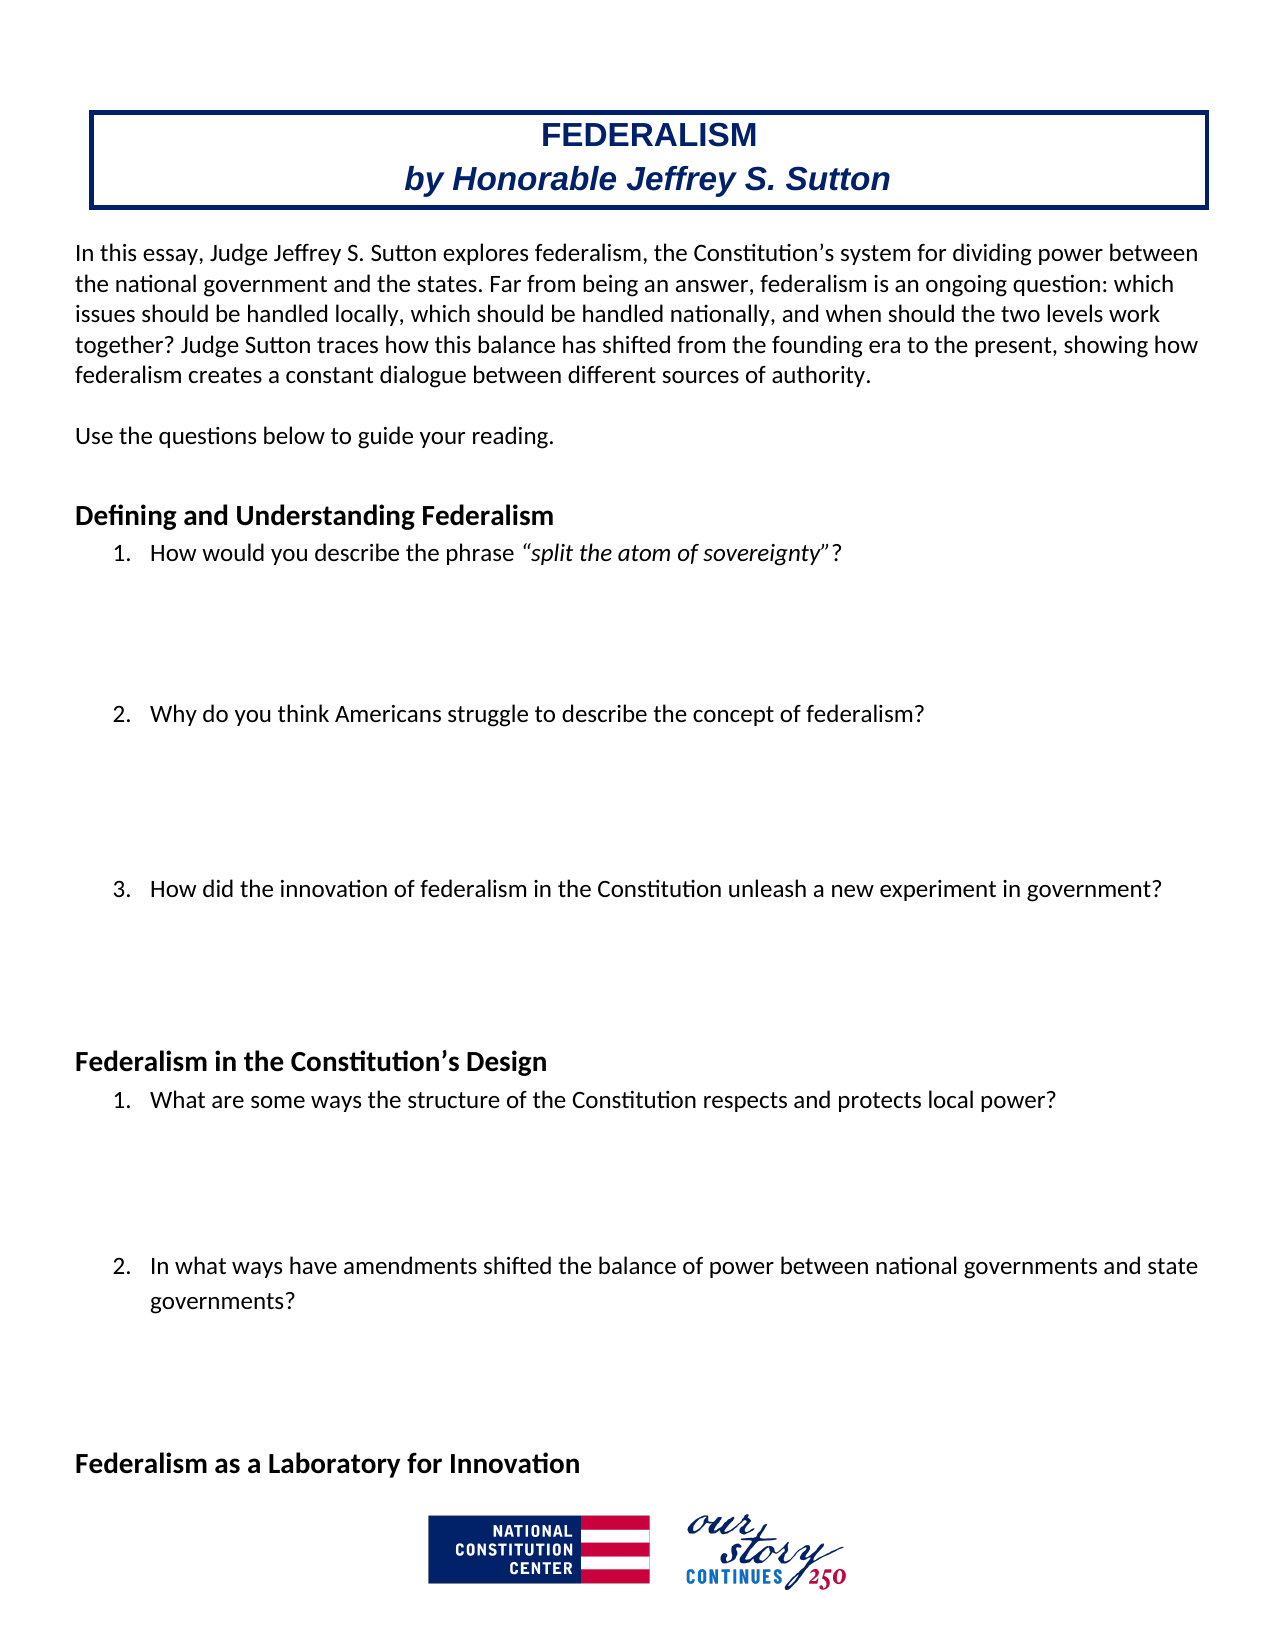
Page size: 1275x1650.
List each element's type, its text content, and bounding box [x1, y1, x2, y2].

text Federalism in the Constitution’s Design [75, 1043, 1200, 1079]
picture [426, 1508, 848, 1592]
list How did the innovation of federalism in the Constitution unleash a new experiment in government? [112, 873, 1200, 904]
text Defining and Understanding Federalism [75, 497, 1200, 532]
text Use the questions below to guide your reading. [75, 420, 1200, 451]
list What are some ways the structure of the Constitution respects and protects local power? [112, 1084, 1200, 1115]
text Federalism as a Laboratory for Innovation [75, 1445, 1200, 1481]
text In this essay, Judge Jeffrey S. Sutton explores federalism, the Constitution’s system for dividing power between the national government and the states. Far from being an answer, federalism is an ongoing question: which issues should be handled locally, which should be handled nationally, and when should the two levels work together? Judge Sutton traces how this balance has shifted from the founding era to the present, showing how federalism creates a constant dialogue between different sources of authority. [75, 237, 1200, 390]
list Why do you think Americans struggle to describe the concept of federalism? [112, 698, 1200, 729]
list In what ways have amendments shifted the balance of power between national governments and state governments? [112, 1250, 1200, 1315]
list How would you describe the phrase “split the atom of sovereignty”? [112, 538, 1200, 568]
